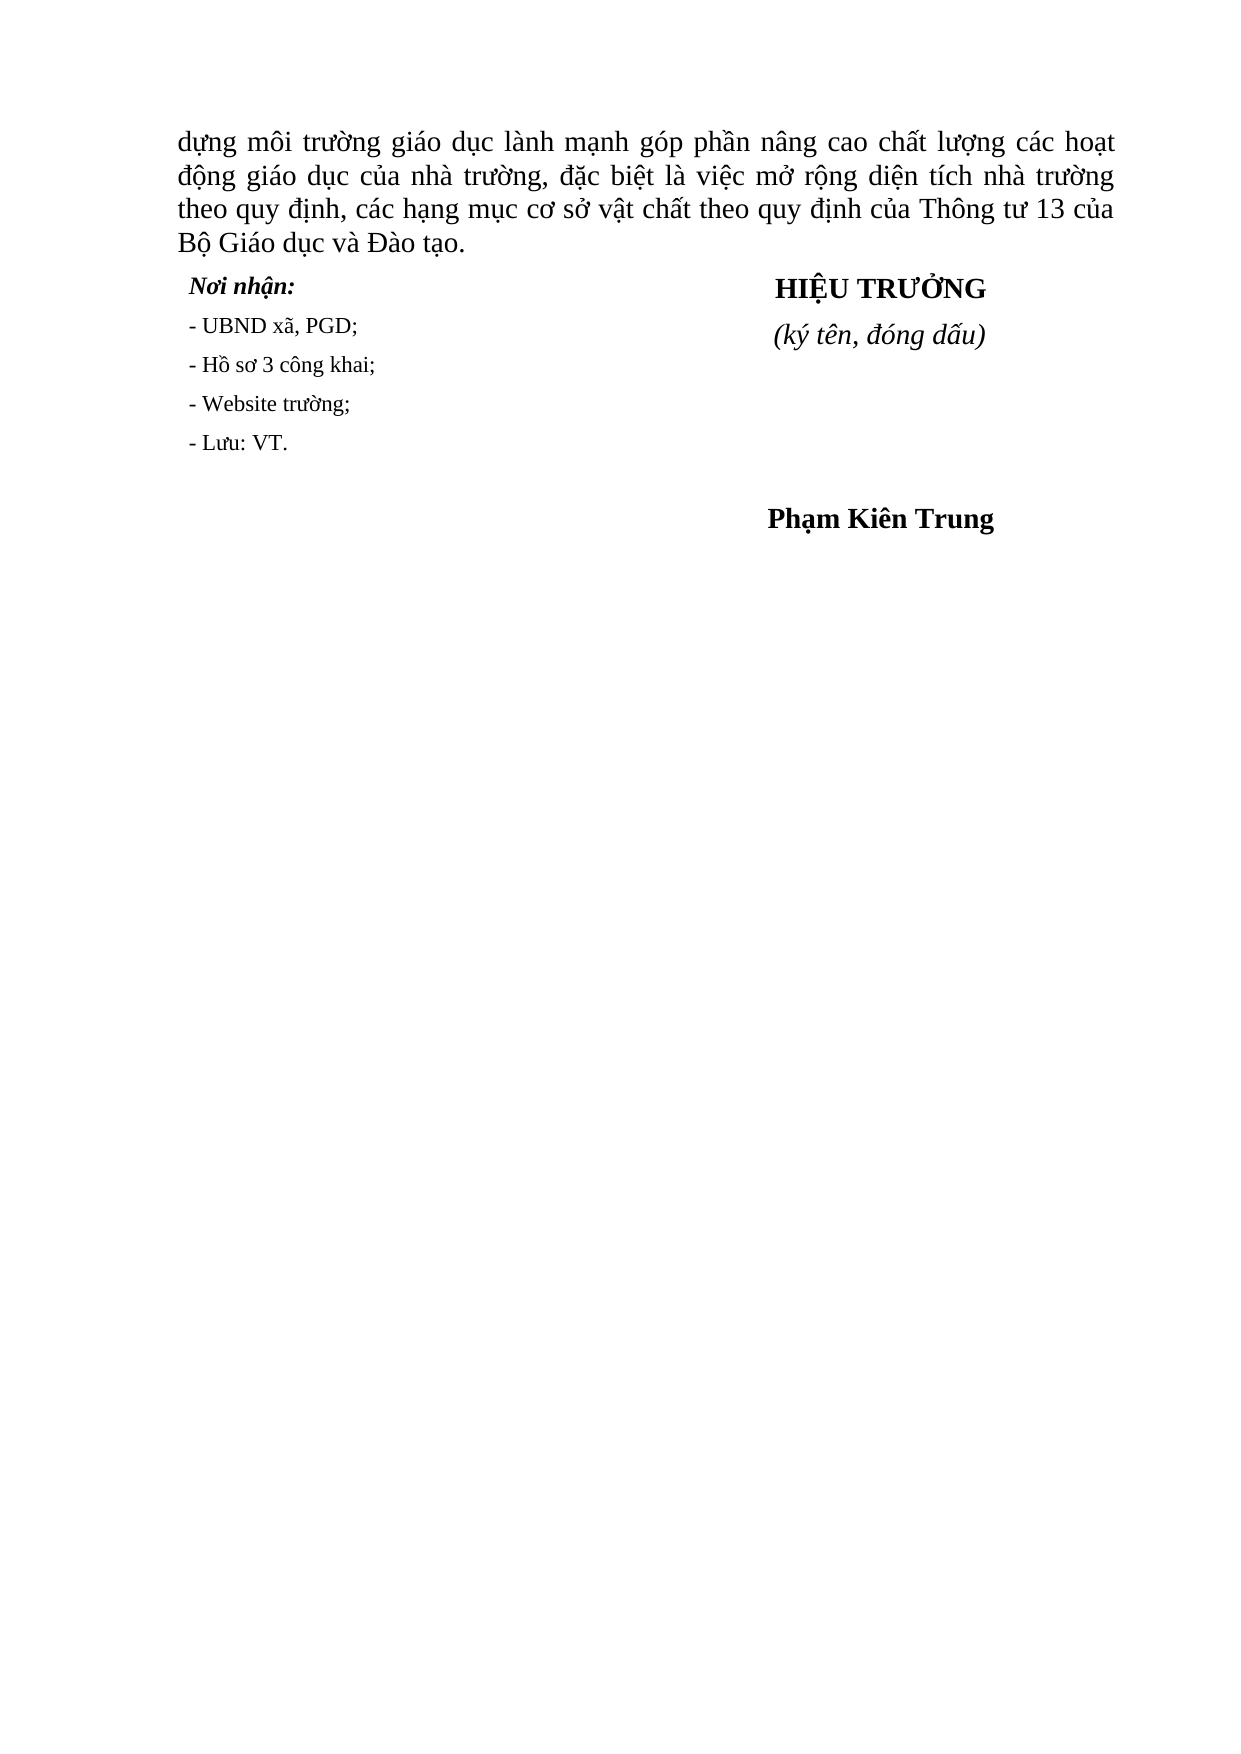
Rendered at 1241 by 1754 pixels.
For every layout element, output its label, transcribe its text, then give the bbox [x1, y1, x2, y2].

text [177, 124, 1116, 258]
table_header HIỆU TRƯỞNG (ký tên, đóng dấu) Phạm Kiên Trung [646, 258, 1115, 534]
table_header Nơi nhận: - UBND xã, PGD; - Hồ sơ 3 công khai; - Website trường; - Lưu: VT. [177, 258, 646, 534]
